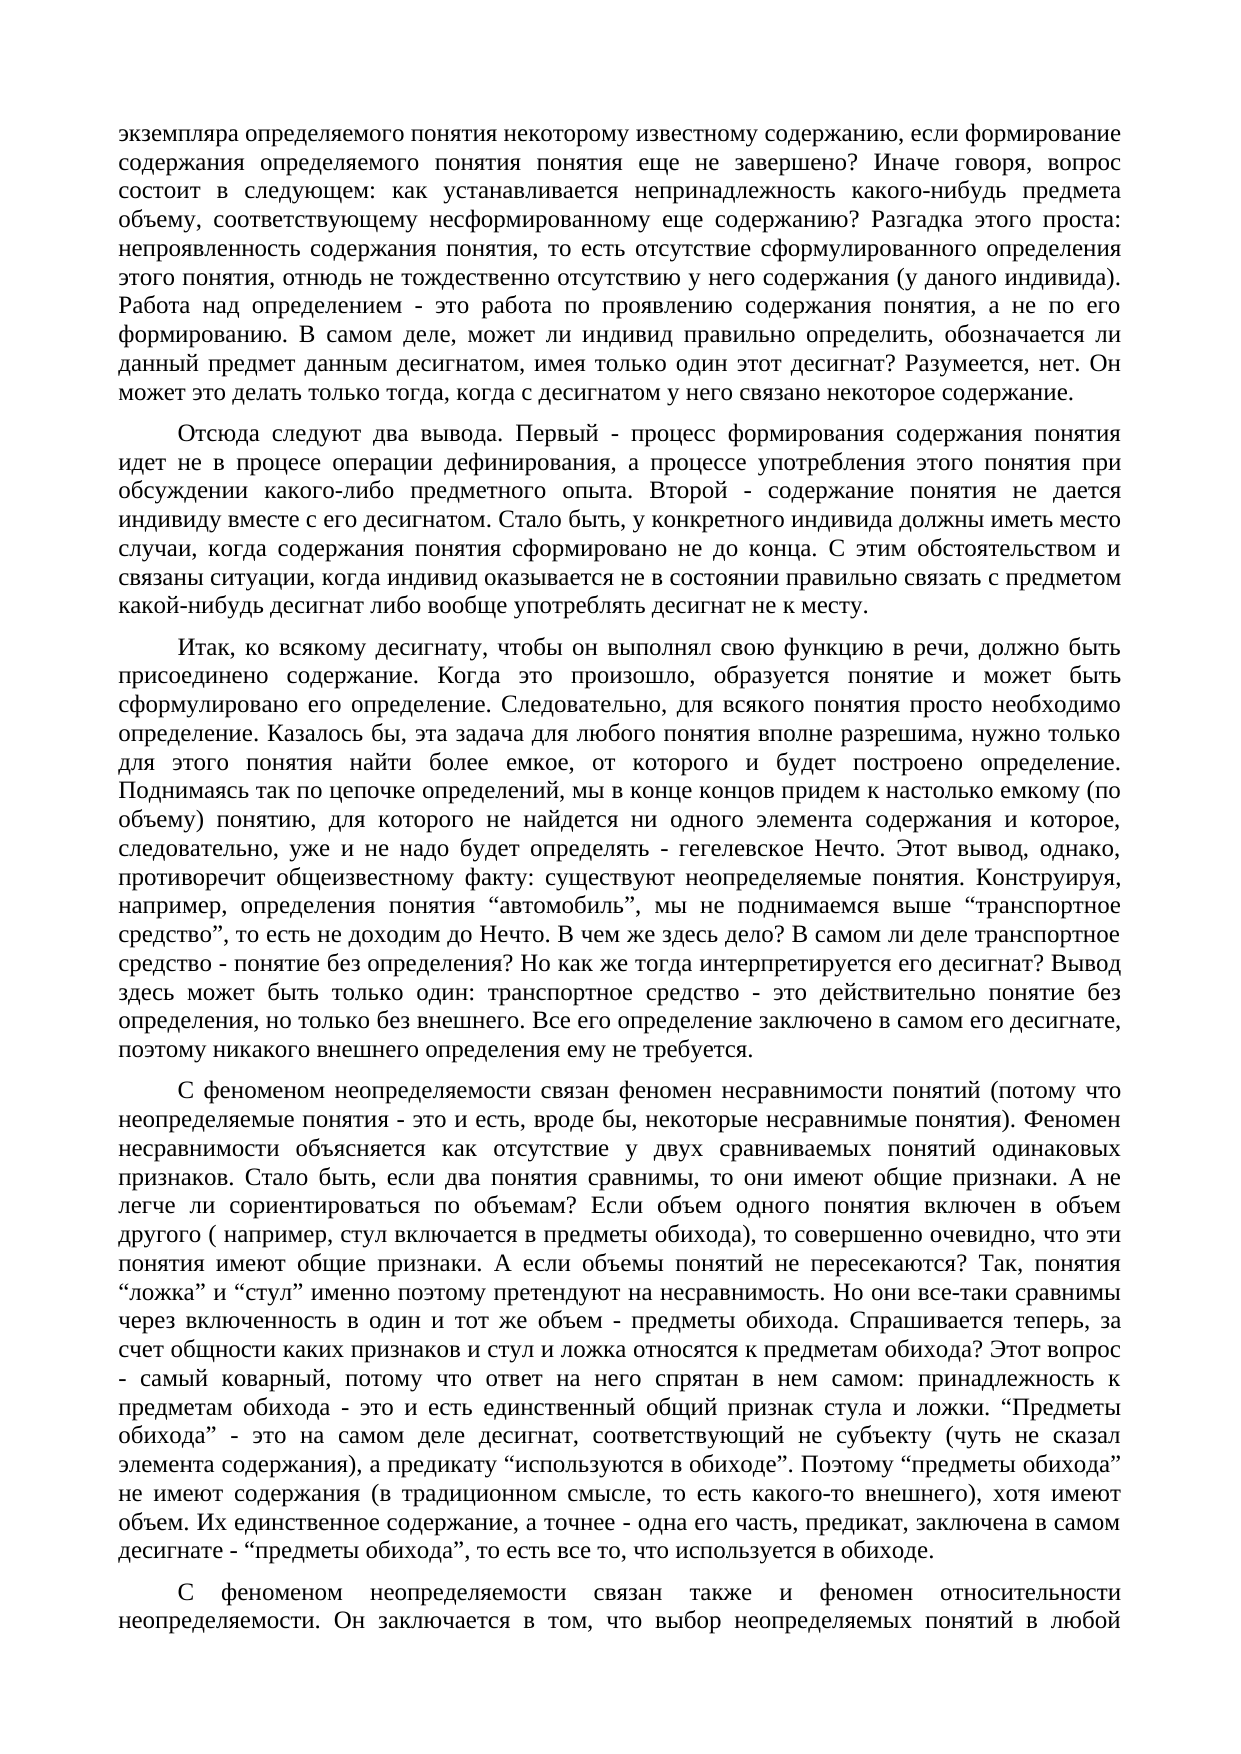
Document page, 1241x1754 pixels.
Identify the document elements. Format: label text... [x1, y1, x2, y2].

text С феноменом неопределяемости связан феномен несравнимости понятий (потому что неопределяемые понятия - это и есть, вроде бы, некоторые несравнимые понятия). Феномен несравнимости объясняется как отсутствие у двух сравниваемых понятий одинаковых признаков. Стало быть, если два понятия сравнимы, то они имеют общие признаки. А не легче ли сориентироваться по объемам? Если объем одного понятия включен в объем другого ( например, стул включается в предметы обихода), то совершенно очевидно, что эти понятия имеют общие признаки. А если объемы понятий не пересекаются? Так, понятия “ложка” и “стул” именно поэтому претендуют на несравнимость. Но они все-таки сравнимы через включенность в один и тот же объем - предметы обихода. Спрашивается теперь, за счет общности каких признаков и стул и ложка относятся к предметам обихода? Этот вопрос - самый коварный, потому что ответ на него спрятан в нем самом: принадлежность к предметам обихода - это и есть единственный общий признак стула и ложки. “Предметы обихода” - это на самом деле десигнат, соответствующий не субъекту (чуть не сказал элемента содержания), а предикату “используются в обиходе”. Поэтому “предметы обихода” не имеют содержания (в традиционном смысле, то есть какого-то внешнего), хотя имеют объем. Их единственное содержание, а точнее - одна его часть, предикат, заключена в самом десигнате - “предметы обихода”, то есть все то, что используется в обиходе. [118, 1076, 1122, 1564]
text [118, 1577, 1122, 1634]
text Итак, ко всякому десигнату, чтобы он выполнял свою функцию в речи, должно быть присоединено содержание. Когда это произошло, образуется понятие и может быть сформулировано его определение. Следовательно, для всякого понятия просто необходимо определение. Казалось бы, эта задача для любого понятия вполне разрешима, нужно только для этого понятия найти более емкое, от которого и будет построено определение. Поднимаясь так по цепочке определений, мы в конце концов придем к настолько емкому (по объему) понятию, для которого не найдется ни одного элемента содержания и которое, следовательно, уже и не надо будет определять - гегелевское Нечто. Этот вывод, однако, противоречит общеизвестному факту: существуют неопределяемые понятия. Конструируя, например, определения понятия “автомобиль”, мы не поднимаемся выше “транспортное средство”, то есть не доходим до Нечто. В чем же здесь дело? В самом ли деле транспортное средство - понятие без определения? Но как же тогда интерпретируется его десигнат? Вывод здесь может быть только один: транспортное средство - это действительно понятие без определения, но только без внешнего. Все его определение заключено в самом его десигнате, поэтому никакого внешнего определения ему не требуется. [118, 632, 1122, 1063]
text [118, 118, 1122, 406]
text Отсюда следуют два вывода. Первый - процесс формирования содержания понятия идет не в процесе операции дефинирования, а процессе употребления этого понятия при обсуждении какого-либо предметного опыта. Второй - содержание понятия не дается индивиду вместе с его десигнатом. Стало быть, у конкретного индивида должны иметь место случаи, когда содержания понятия сформировано не до конца. С этим обстоятельством и связаны ситуации, когда индивид оказывается не в состоянии правильно связать с предметом какой-нибудь десигнат либо вообще употреблять десигнат не к месту. [118, 418, 1122, 619]
